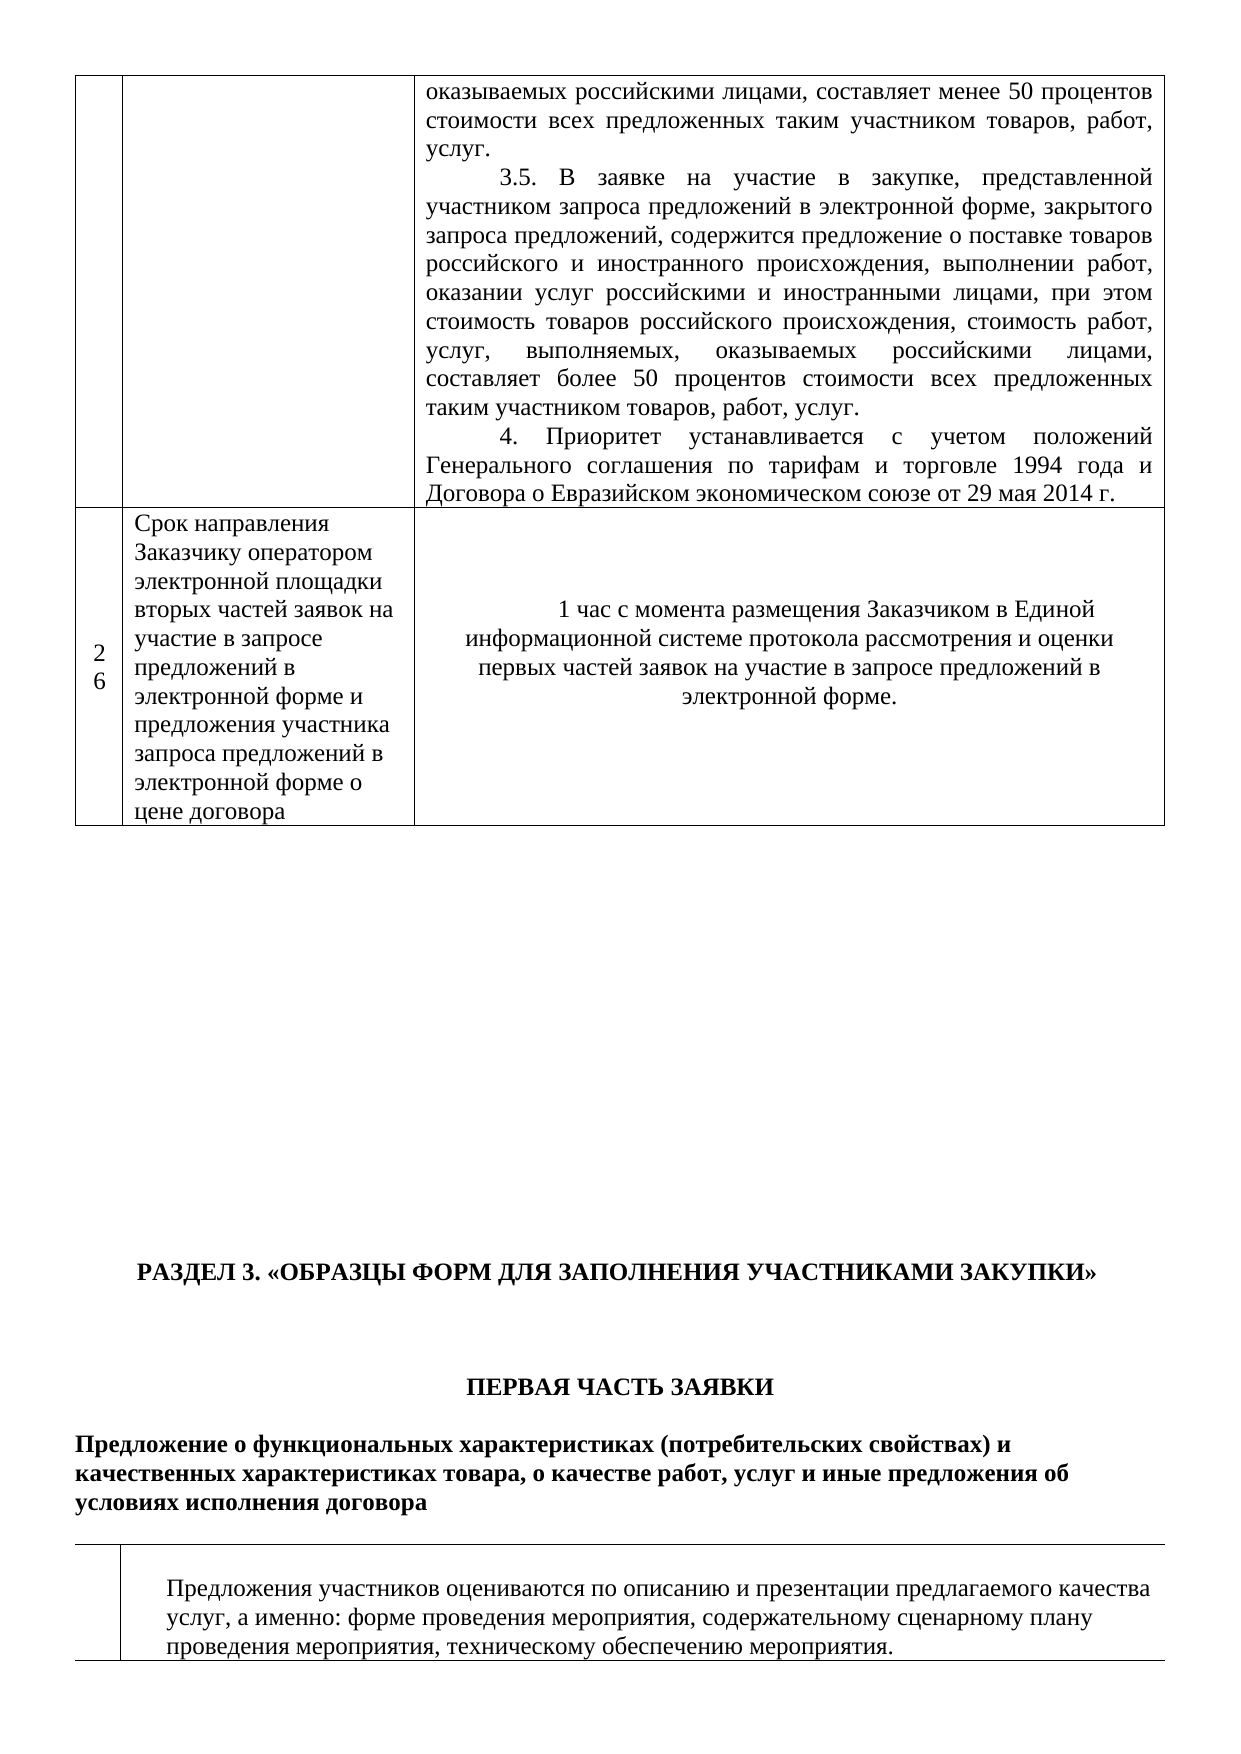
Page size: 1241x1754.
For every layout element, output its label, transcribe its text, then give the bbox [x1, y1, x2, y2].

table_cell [123, 76, 414, 507]
text РАЗДЕЛ 3. «ОБРАЗЦЫ ФОРМ ДЛЯ ЗАПОЛНЕНИЯ УЧАСТНИКАМИ ЗАКУПКИ» [75, 1257, 1165, 1286]
text Предложение о функциональных характеристиках (потребительских свойствах) и качественных характеристиках товара, о качестве работ, услуг и иные предложения об условиях исполнения договора [75, 1429, 1165, 1544]
table_cell 26 [76, 508, 122, 824]
table_cell 1 час с момента размещения Заказчиком в Единой информационной системе протокола рассмотрения и оценки первых частей заявок на участие в запросе предложений в электронной форме. [415, 508, 1164, 824]
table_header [121, 1545, 1165, 1660]
table_header [75, 1545, 120, 1660]
table_cell 25 [76, 76, 122, 507]
text ПЕРВАЯ ЧАСТЬ ЗАЯВКИ [75, 1372, 1165, 1401]
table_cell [415, 76, 1164, 507]
table_cell Срок направления Заказчику оператором электронной площадки вторых частей заявок на участие в запросе предложений в электронной форме и предложения участника запроса предложений в электронной форме о цене договора [123, 508, 414, 824]
